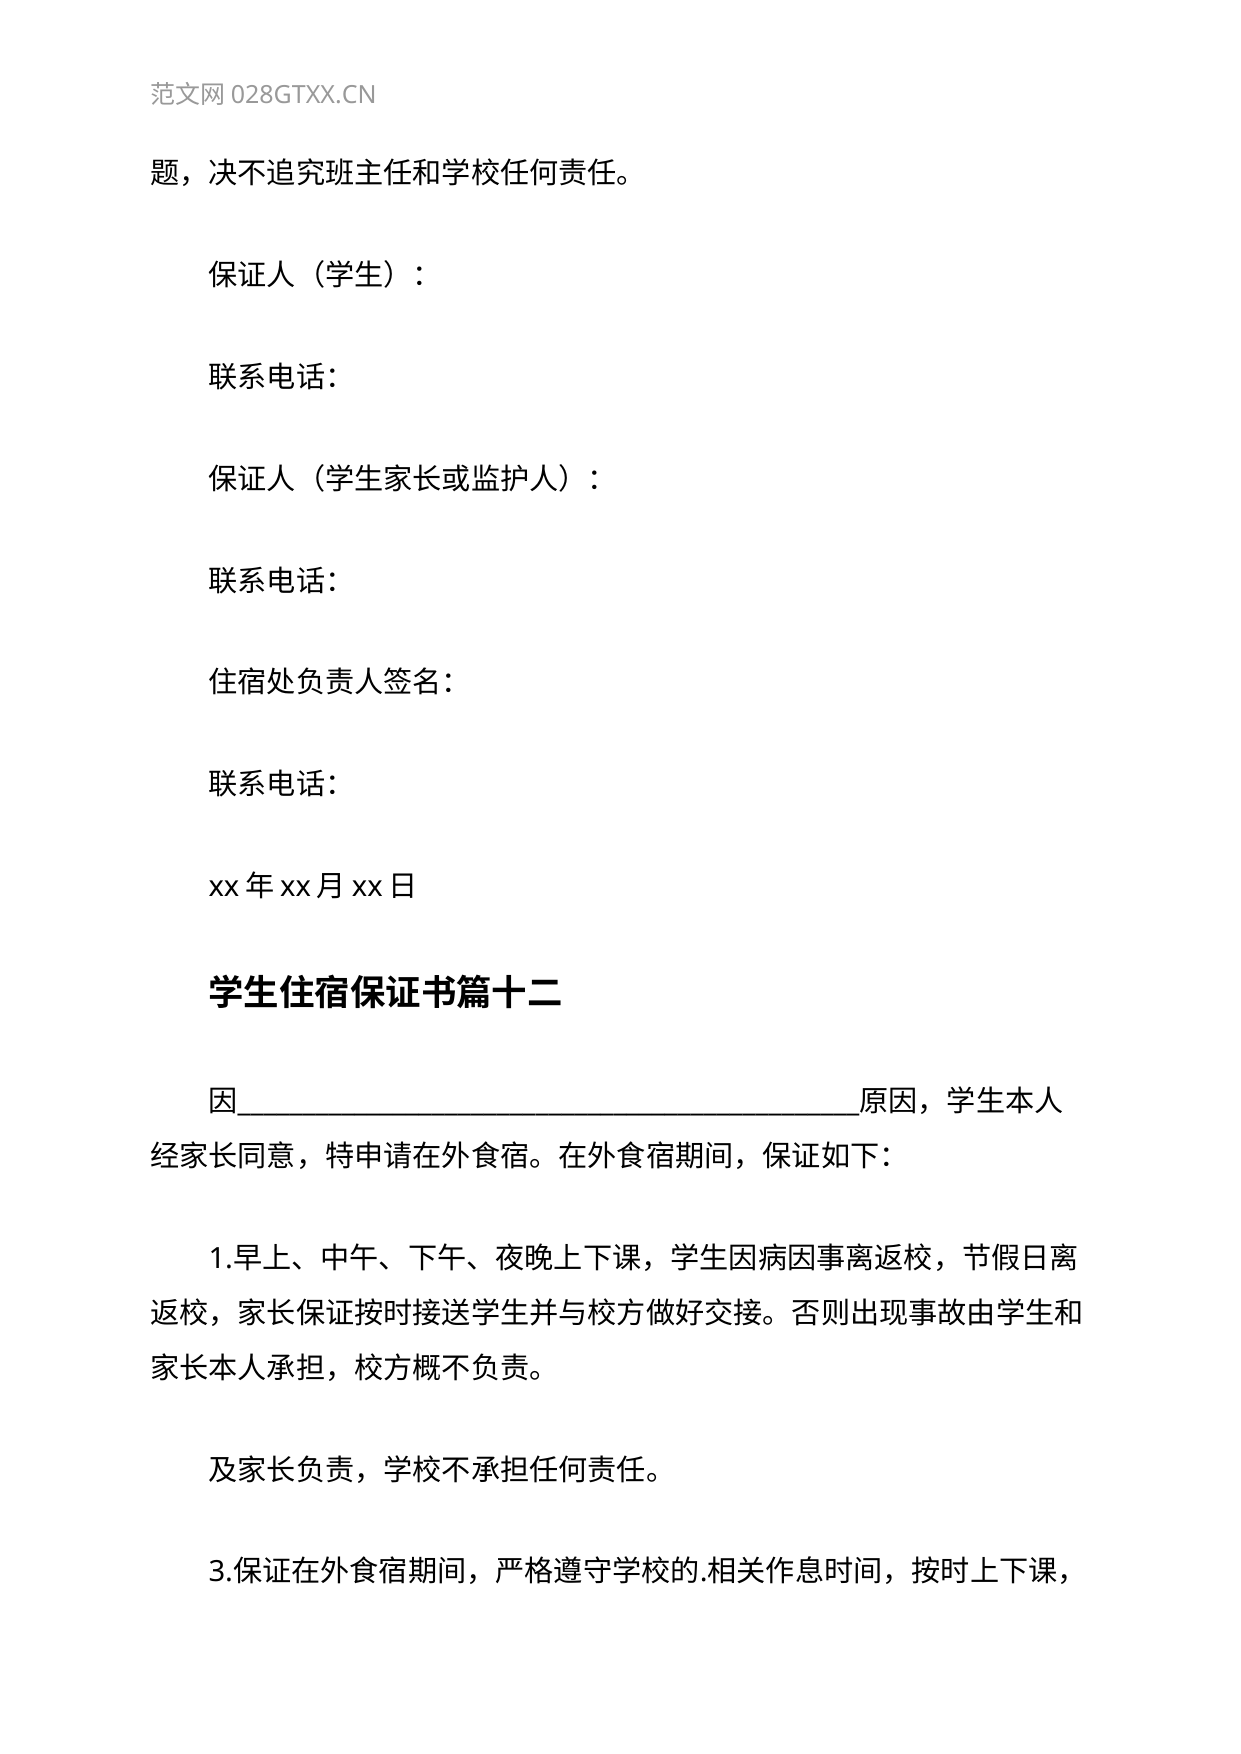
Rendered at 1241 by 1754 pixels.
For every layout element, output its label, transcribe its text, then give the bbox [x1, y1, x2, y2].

text 学生住宿保证书篇十二 [150, 964, 1090, 1016]
text xx年xx月xx日 [150, 862, 1090, 905]
text 1.早上、中午、下午、夜晚上下课，学生因病因事离返校，节假日离返校，家长保证按时接送学生并与校方做好交接。否则出现事故由学生和家长本人承担，校方概不负责。 [150, 1234, 1090, 1387]
text 及家长负责，学校不承担任何责任。 [150, 1446, 1090, 1488]
text 因________________________________________________原因，学生本人经家长同意，特申请在外食宿。在外食宿期间，保证如下： [150, 1078, 1090, 1175]
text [150, 1548, 1090, 1590]
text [150, 150, 1090, 192]
text 住宿处负责人签名： [150, 659, 1090, 701]
text 保证人（学生家长或监护人）： [150, 455, 1090, 498]
text 保证人（学生）： [150, 252, 1090, 294]
text 联系电话： [150, 353, 1090, 396]
text 联系电话： [150, 761, 1090, 803]
text 联系电话： [150, 557, 1090, 599]
